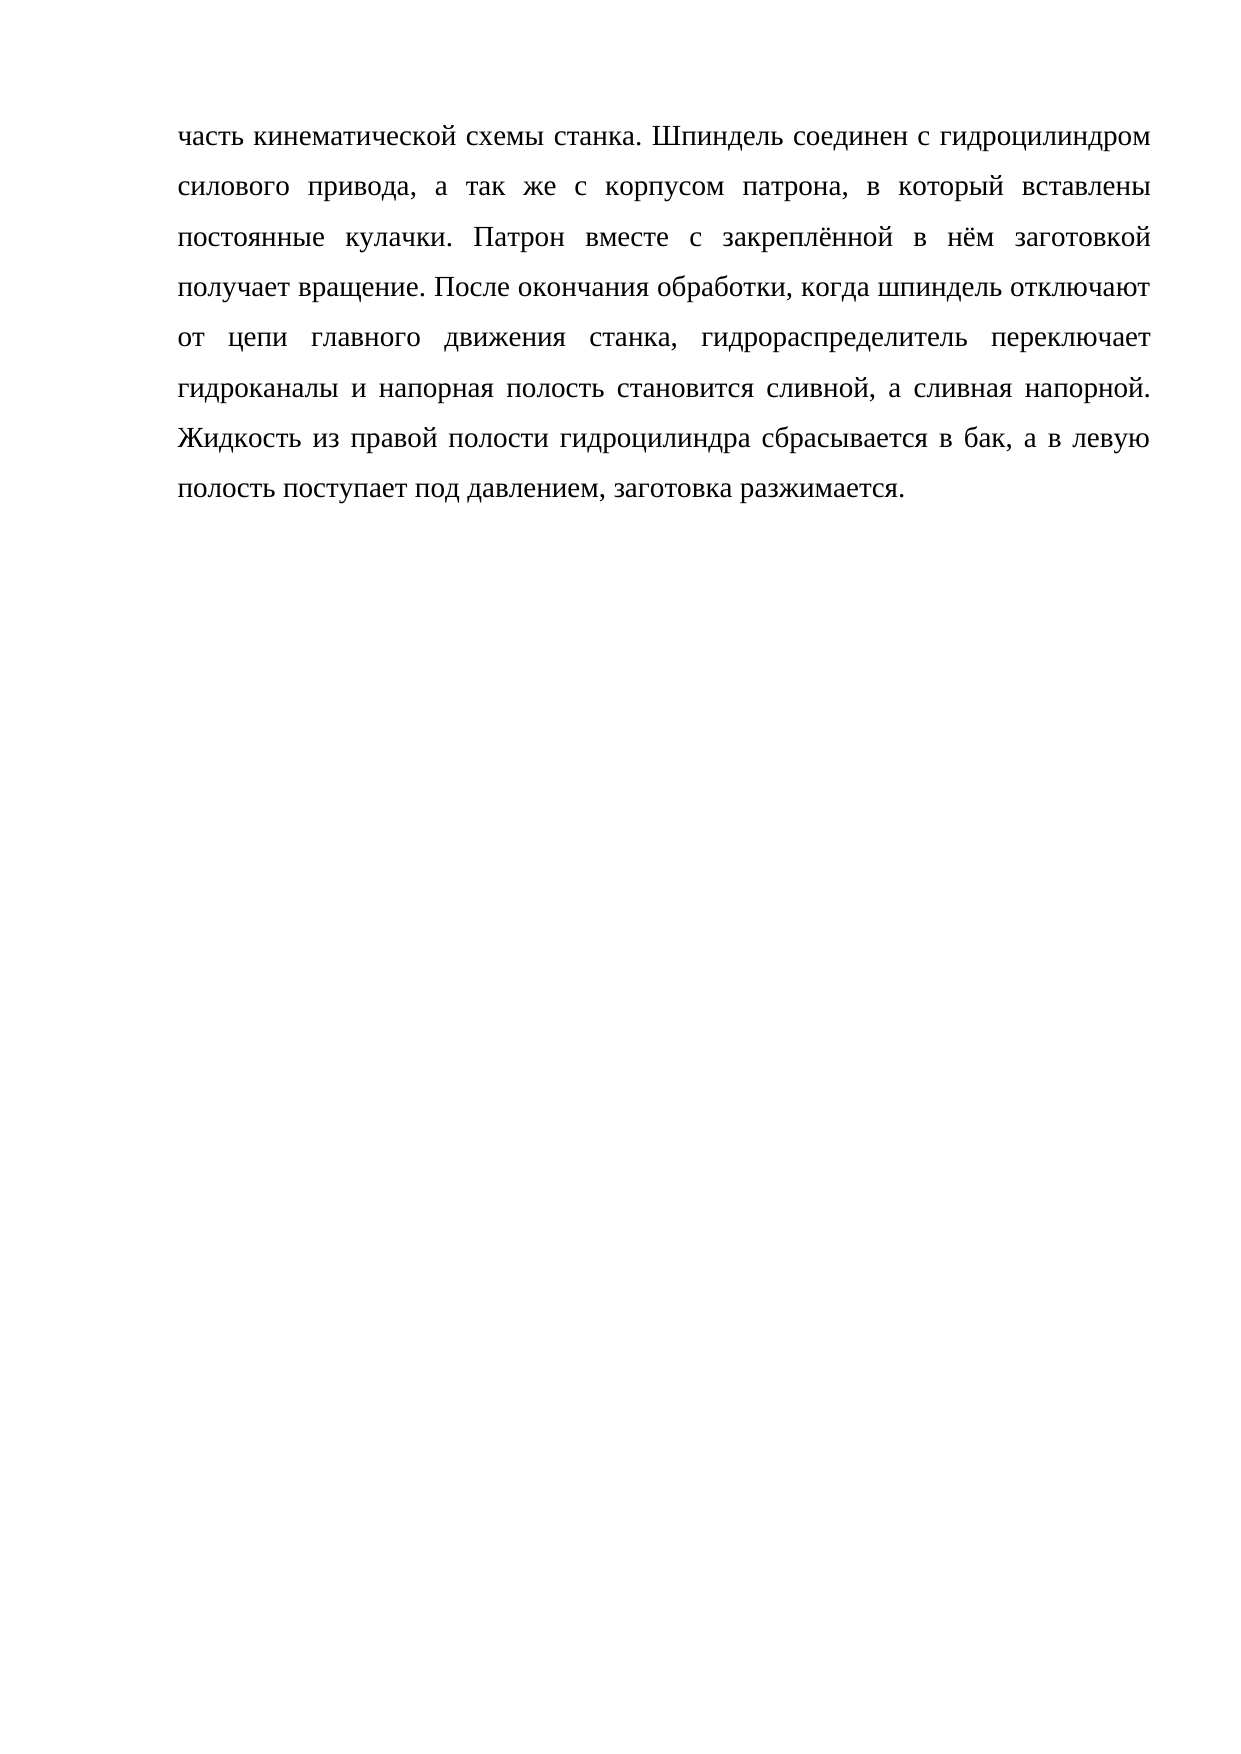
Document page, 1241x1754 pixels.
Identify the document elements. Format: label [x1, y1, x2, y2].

text [177, 118, 1152, 504]
